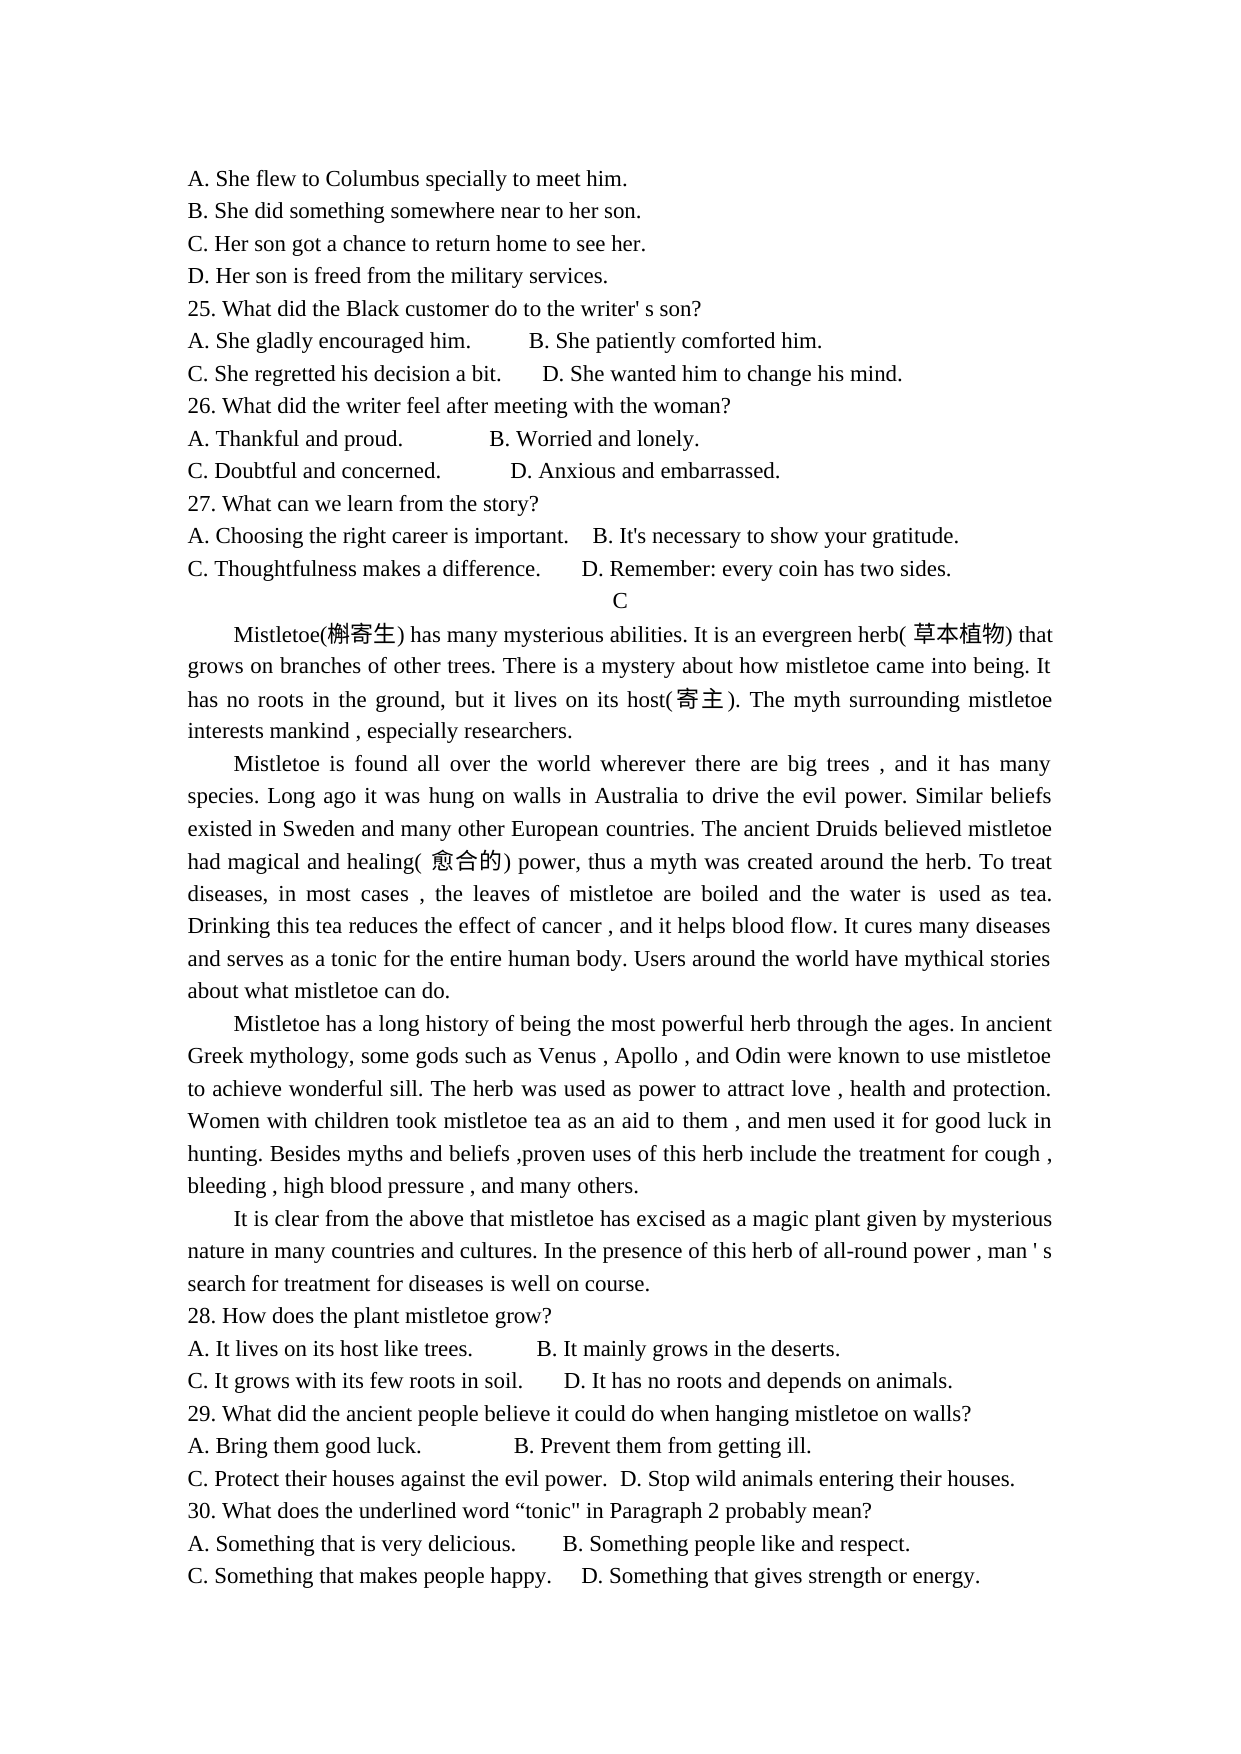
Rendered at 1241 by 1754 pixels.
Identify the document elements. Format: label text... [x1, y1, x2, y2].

text 26. What did the writer feel after meeting with the woman? [187, 389, 1053, 422]
text C [187, 584, 1053, 617]
text C. Her son got a chance to return home to see her. [187, 227, 1053, 259]
text C. Something that makes people happy. D. Something that gives strength or energy. [187, 1559, 1053, 1592]
text 29. What did the ancient people believe it could do when hanging mistletoe on walls? [187, 1397, 1053, 1429]
text 28. How does the plant mistletoe grow? [187, 1299, 1053, 1332]
text C. Doubtful and concerned. D. Anxious and embarrassed. [187, 454, 1053, 487]
text Mistletoe has a long history of being the most powerful herb through the ages. In ancient Greek mythology, some gods such as Venus , Apollo , and Odin were known to use mistletoe to achieve wonderful sill. The herb was used as power to attract love , health and protection. Women with children took mistletoe tea as an aid to them , and men used it for good luck in hunting. Besides myths and beliefs ,proven uses of this herb include the treatment for cough , bleeding , high blood pressure , and many others. [187, 1007, 1053, 1202]
text B. She did something somewhere near to her son. [187, 194, 1053, 227]
text A. She flew to Columbus specially to meet him. [187, 162, 1053, 194]
text It is clear from the above that mistletoe has excised as a magic plant given by mysterious nature in many countries and cultures. In the presence of this herb of all-round power , man ' s search for treatment for diseases is well on course. [187, 1202, 1053, 1299]
text 27. What can we learn from the story? [187, 487, 1053, 519]
text A. She gladly encouraged him. B. She patiently comforted him. [187, 324, 1053, 357]
text C. Thoughtfulness makes a difference. D. Remember: every coin has two sides. [187, 552, 1053, 584]
text 30. What does the underlined word “tonic" in Paragraph 2 probably mean? [187, 1494, 1053, 1527]
text A. Thankful and proud. B. Worried and lonely. [187, 422, 1053, 454]
text Mistletoe is found all over the world wherever there are big trees , and it has many species. Long ago it was hung on walls in Australia to drive the evil power. Similar beliefs existed in Sweden and many other European countries. The ancient Druids believed mistletoe had magical and healing( 愈合的) power, thus a myth was created around the herb. To treat diseases, in most cases , the leaves of mistletoe are boiled and the water is used as tea. Drinking this tea reduces the effect of cancer , and it helps blood flow. It cures many diseases and serves as a tonic for the entire human body. Users around the world have mythical stories about what mistletoe can do. [187, 747, 1053, 1007]
text C. She regretted his decision a bit. D. She wanted him to change his mind. [187, 357, 1053, 389]
text A. It lives on its host like trees. B. It mainly grows in the deserts. [187, 1332, 1053, 1364]
text D. Her son is freed from the military services. [187, 259, 1053, 292]
text A. Choosing the right career is important. B. It's necessary to show your gratitude. [187, 519, 1053, 552]
text Mistletoe(槲寄生) has many mysterious abilities. It is an evergreen herb( 草本植物) that grows on branches of other trees. There is a mystery about how mistletoe came into being. It has no roots in the ground, but it lives on its host(寄主). The myth surrounding mistletoe interests mankind , especially researchers. [187, 617, 1053, 747]
text A. Bring them good luck. B. Prevent them from getting ill. [187, 1429, 1053, 1462]
text C. It grows with its few roots in soil. D. It has no roots and depends on animals. [187, 1364, 1053, 1397]
text A. Something that is very delicious. B. Something people like and respect. [187, 1527, 1053, 1559]
text 25. What did the Black customer do to the writer' s son? [187, 292, 1053, 324]
text C. Protect their houses against the evil power. D. Stop wild animals entering their houses. [187, 1462, 1053, 1494]
